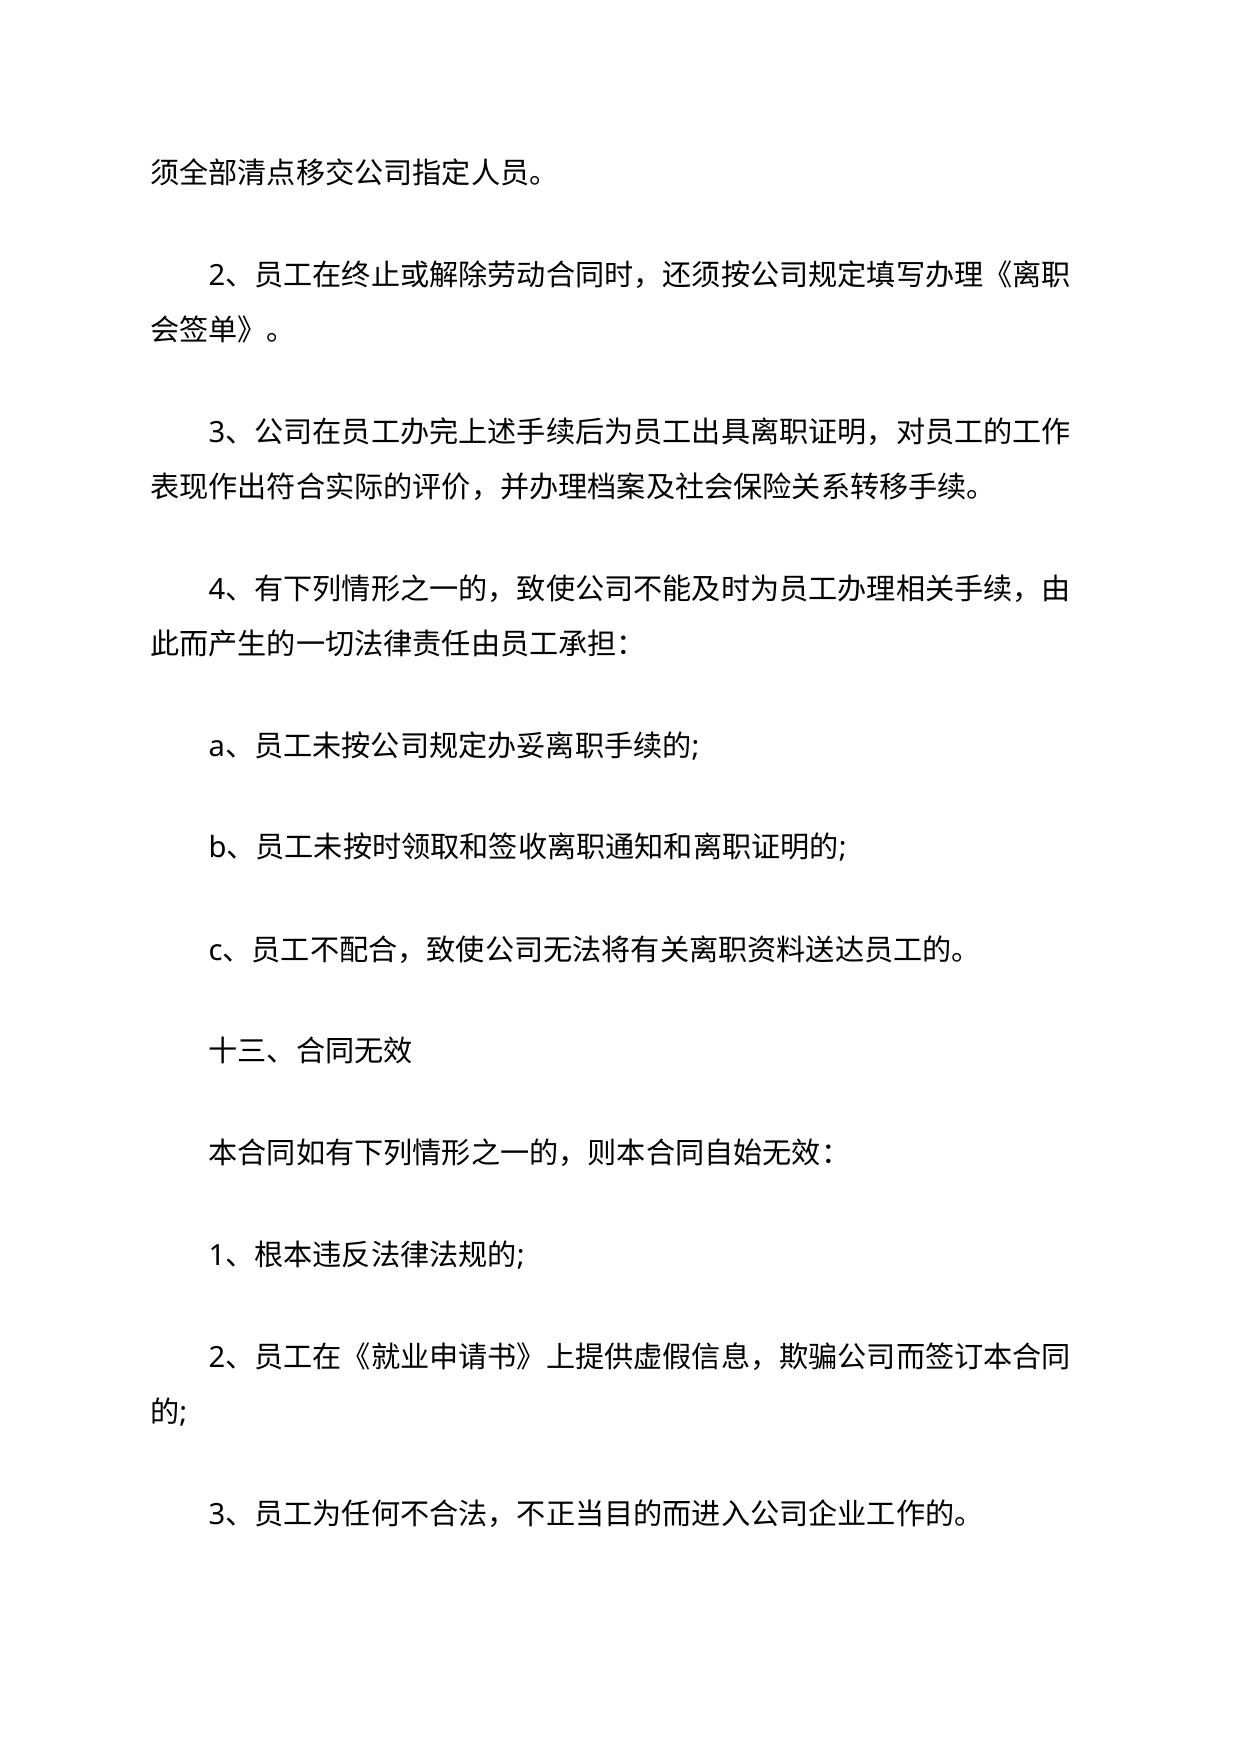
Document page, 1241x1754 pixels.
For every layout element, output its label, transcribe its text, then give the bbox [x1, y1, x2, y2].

text 本合同如有下列情形之一的，则本合同自始无效： [150, 1130, 1090, 1172]
text c、员工不配合，致使公司无法将有关离职资料送达员工的。 [150, 926, 1090, 968]
text 3、员工为任何不合法，不正当目的而进入公司企业工作的。 [150, 1491, 1090, 1533]
text 3、公司在员工办完上述手续后为员工出具离职证明，对员工的工作表现作出符合实际的评价，并办理档案及社会保险关系转移手续。 [150, 408, 1090, 506]
text 2、员工在终止或解除劳动合同时，还须按公司规定填写办理《离职会签单》。 [150, 252, 1090, 349]
text b、员工未按时领取和签收离职通知和离职证明的; [150, 824, 1090, 866]
text 2、员工在《就业申请书》上提供虚假信息，欺骗公司而签订本合同的; [150, 1333, 1090, 1431]
text a、员工未按公司规定办妥离职手续的; [150, 722, 1090, 764]
text 4、有下列情形之一的，致使公司不能及时为员工办理相关手续，由此而产生的一切法律责任由员工承担： [150, 565, 1090, 663]
text 1、根本违反法律法规的; [150, 1232, 1090, 1274]
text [150, 150, 1090, 192]
text 十三、合同无效 [150, 1028, 1090, 1070]
